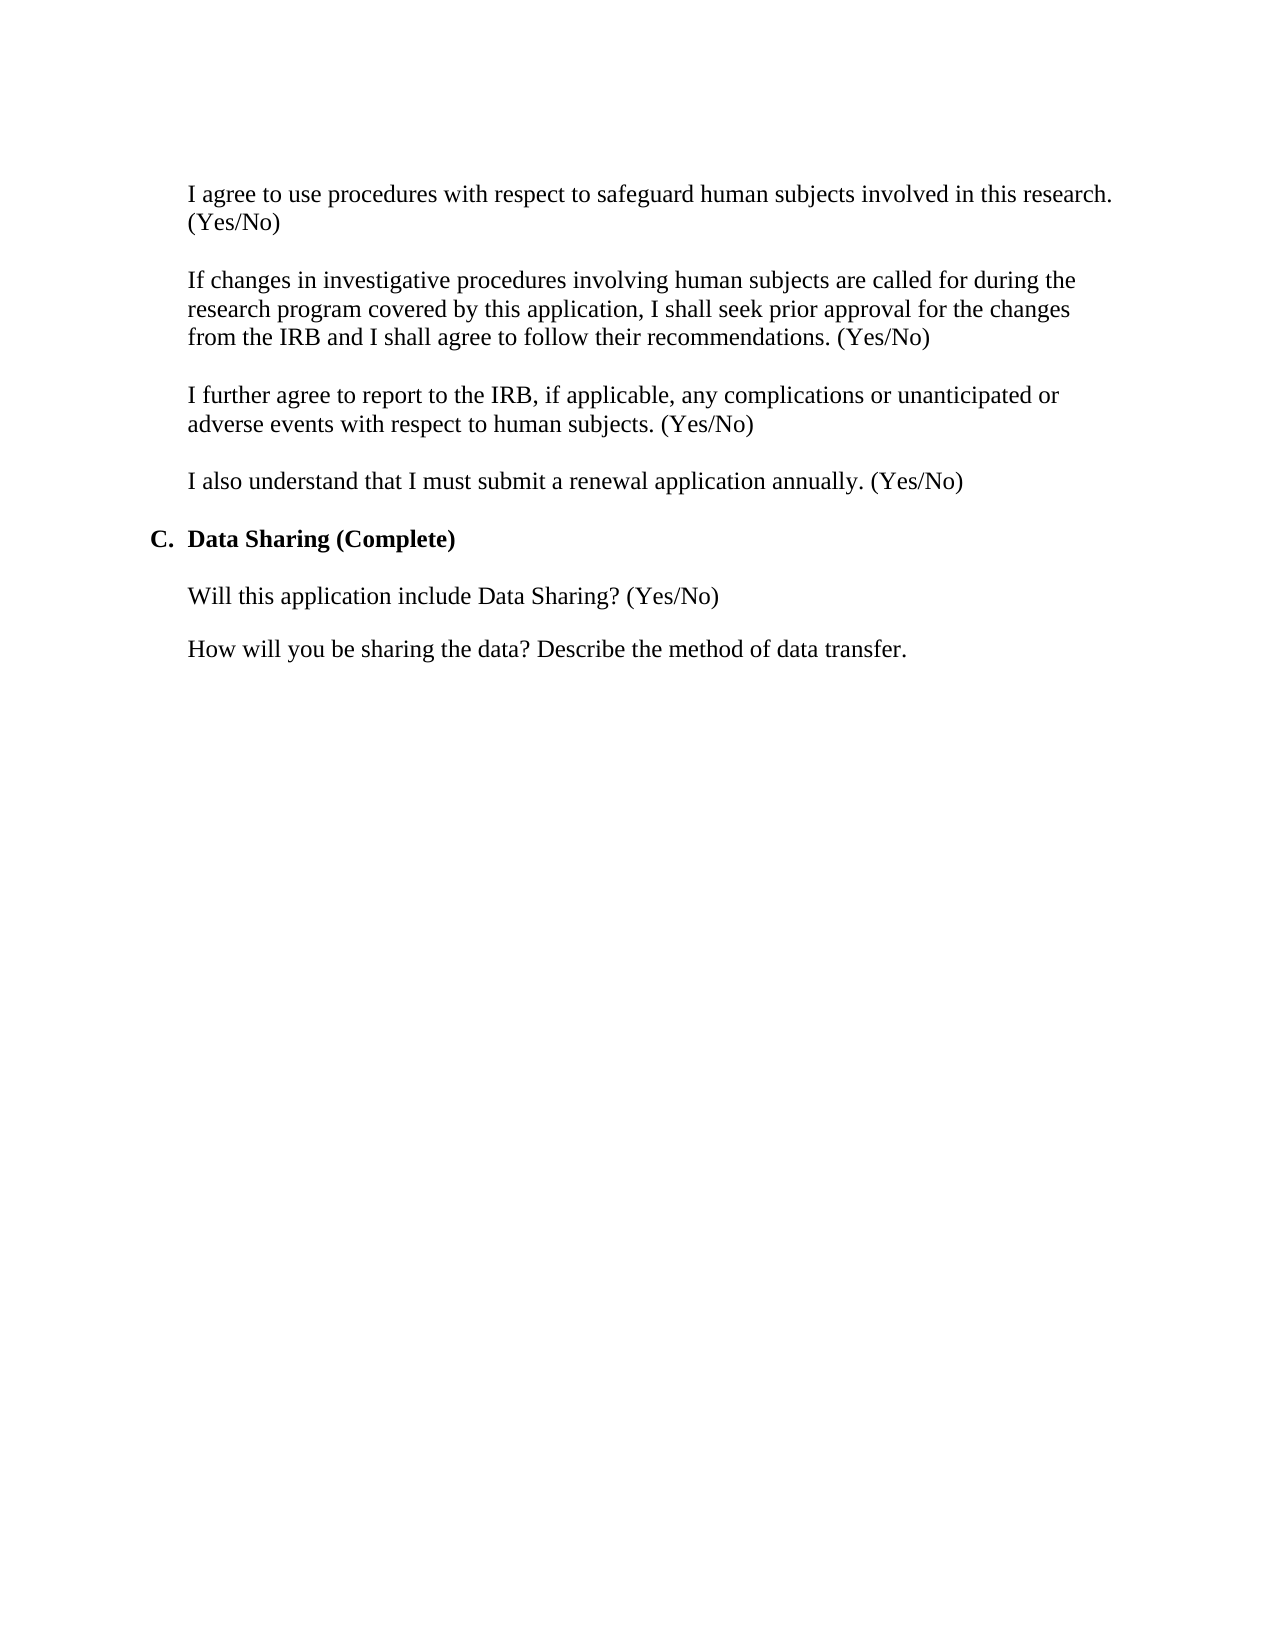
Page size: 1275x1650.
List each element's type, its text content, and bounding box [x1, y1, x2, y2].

list Data Sharing (Complete) [150, 524, 1125, 552]
text Will this application include Data Sharing? (Yes/No) [187, 581, 1125, 610]
text I also understand that I must submit a renewal application annually. (Yes/No) [187, 466, 1125, 495]
text If changes in investigative procedures involving human subjects are called for during the research program covered by this application, I shall seek prior approval for the changes from the IRB and I shall agree to follow their recommendations. (Yes/No) [187, 265, 1125, 351]
text I agree to use procedures with respect to safeguard human subjects involved in this research. (Yes/No) [187, 179, 1125, 236]
text I further agree to report to the IRB, if applicable, any complications or unanticipated or adverse events with respect to human subjects. (Yes/No) [187, 380, 1125, 437]
text How will you be sharing the data? Describe the method of data transfer. [187, 634, 1125, 663]
